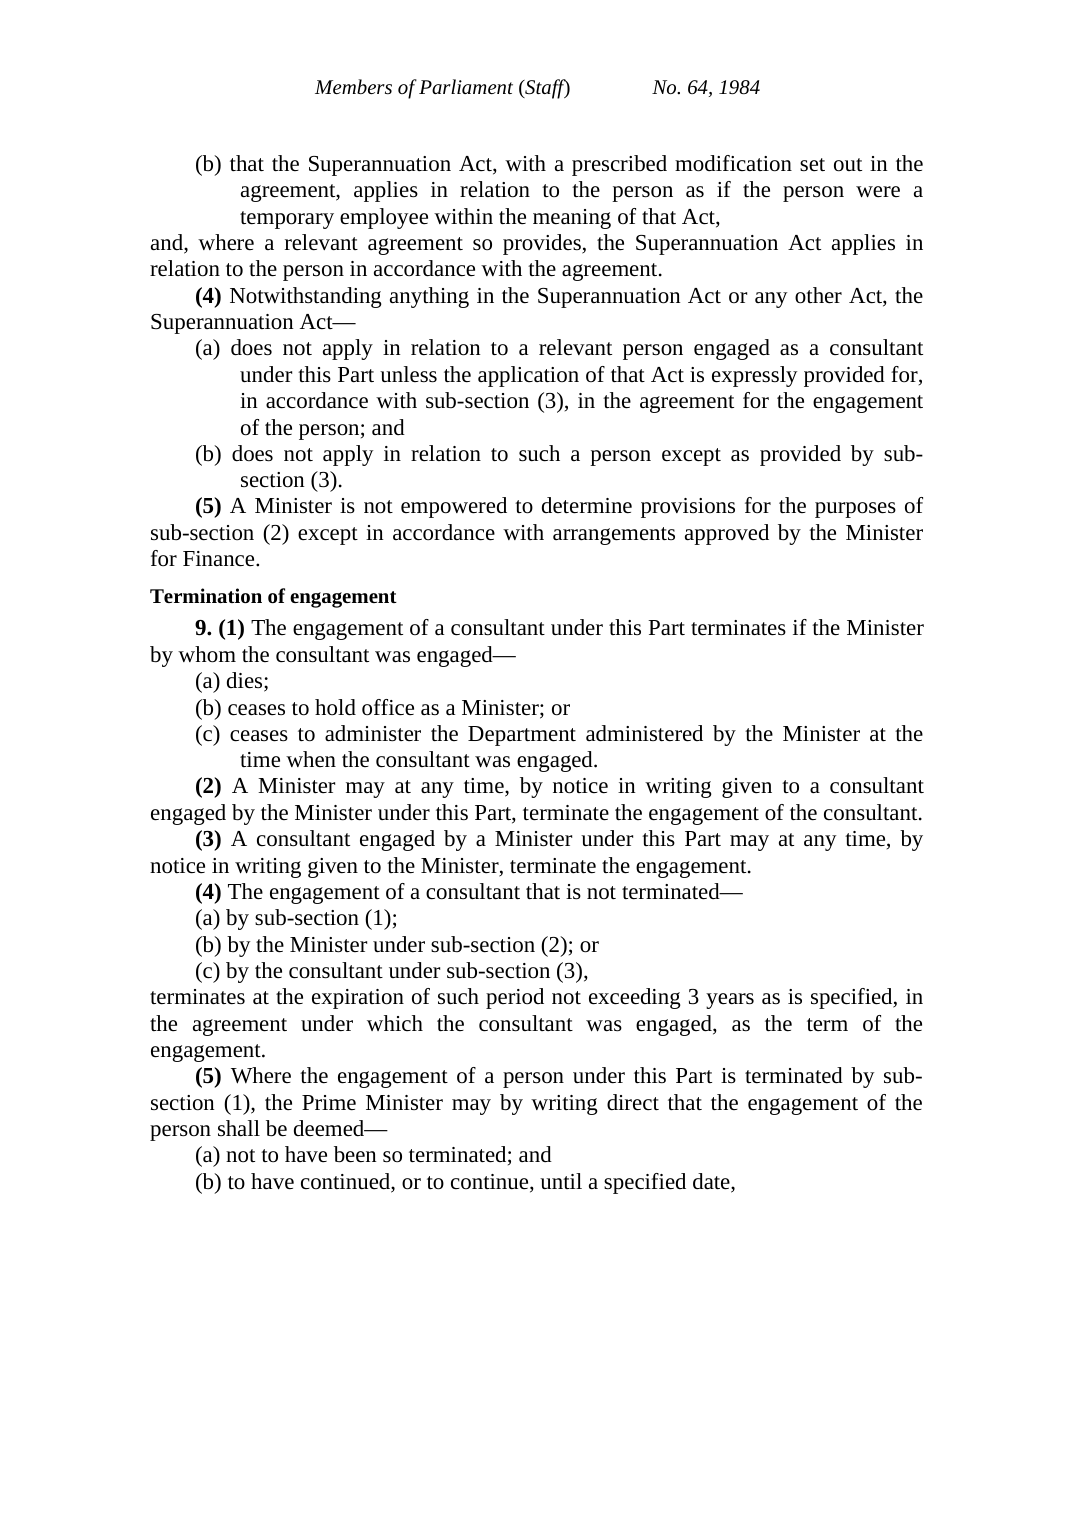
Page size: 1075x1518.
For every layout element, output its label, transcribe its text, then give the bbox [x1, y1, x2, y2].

text (a) not to have been so terminated; and [195, 1142, 925, 1168]
text (5) A Minister is not empowered to determine provisions for the purposes of sub-section (2) except in accordance with arrangements approved by the Minister for Finance. [150, 493, 925, 572]
text (b) by the Minister under sub-section (2); or [195, 931, 925, 957]
text (b) does not apply in relation to such a person except as provided by sub-section (3). [195, 440, 925, 493]
text (a) dies; [195, 667, 925, 693]
text (c) by the consultant under sub-section (3), [195, 957, 925, 983]
text 9. (1) The engagement of a consultant under this Part terminates if the Minister by whom the consultant was engaged— [150, 614, 925, 667]
text (3) A consultant engaged by a Minister under this Part may at any time, by notice in writing given to the Minister, terminate the engagement. [150, 825, 925, 878]
text (4) The engagement of a consultant that is not terminated— [150, 878, 925, 904]
text terminates at the expiration of such period not exceeding 3 years as is specified, in the agreement under which the consultant was engaged, as the term of the engagement. [150, 983, 925, 1062]
text (a) by sub-section (1); [195, 904, 925, 931]
text (5) Where the engagement of a person under this Part is terminated by sub-section (1), the Prime Minister may by writing direct that the engagement of the person shall be deemed— [150, 1062, 925, 1142]
text (b) to have continued, or to continue, until a specified date, [195, 1168, 925, 1194]
text (a) does not apply in relation to a relevant person engaged as a consultant under this Part unless the application of that Act is expressly provided for, in accordance with sub-section (3), in the agreement for the engagement of the person; and [195, 334, 925, 440]
text (b) ceases to hold office as a Minister; or [195, 693, 925, 720]
text Termination of engagement [150, 584, 925, 608]
text (4) Notwithstanding anything in the Superannuation Act or any other Act, the Superannuation Act— [150, 282, 925, 334]
text (b) that the Superannuation Act, with a prescribed modification set out in the agreement, applies in relation to the person as if the person were a temporary employee within the meaning of that Act, [195, 150, 925, 229]
text (c) ceases to administer the Department administered by the Minister at the time when the consultant was engaged. [195, 720, 925, 773]
text and, where a relevant agreement so provides, the Superannuation Act applies in relation to the person in accordance with the agreement. [150, 229, 925, 282]
text (2) A Minister may at any time, by notice in writing given to a consultant engaged by the Minister under this Part, terminate the engagement of the consultant. [150, 773, 925, 825]
